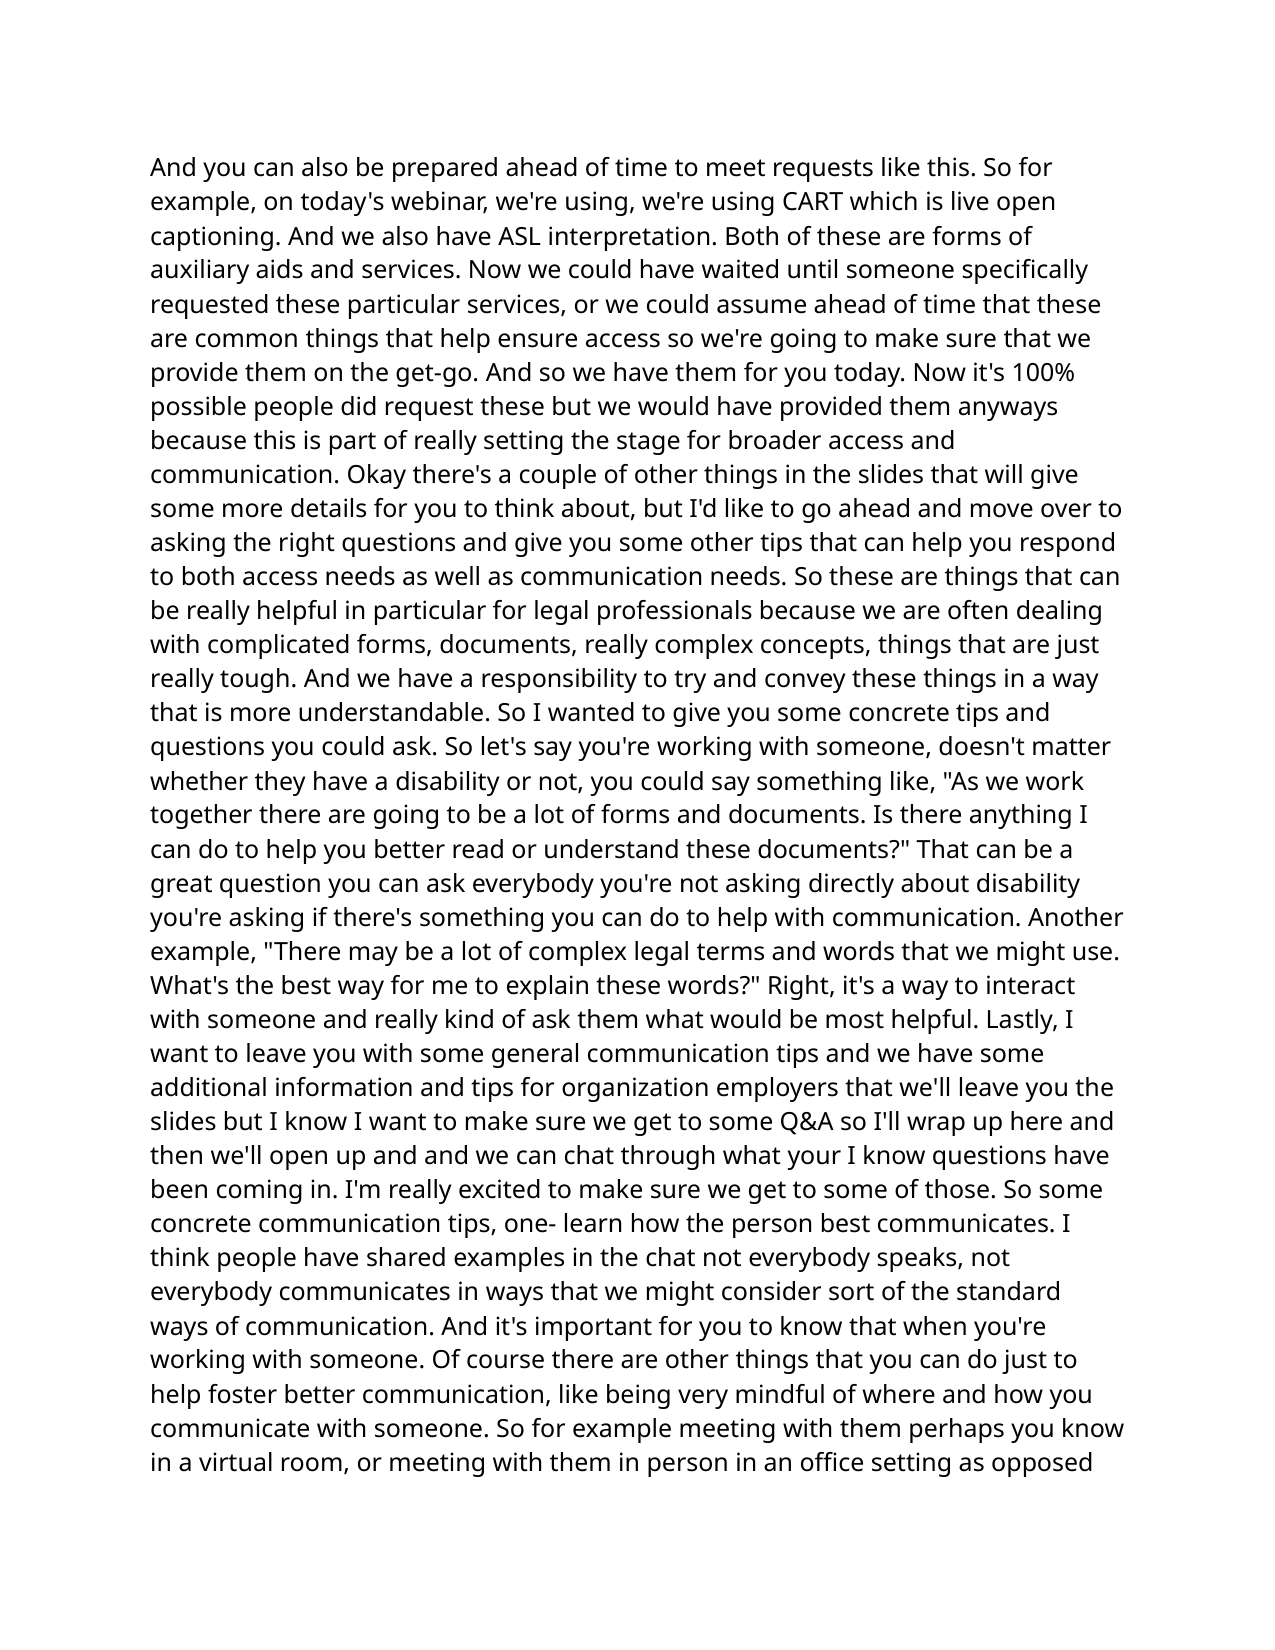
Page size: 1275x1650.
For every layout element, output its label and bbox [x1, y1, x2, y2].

text [150, 150, 1125, 1478]
